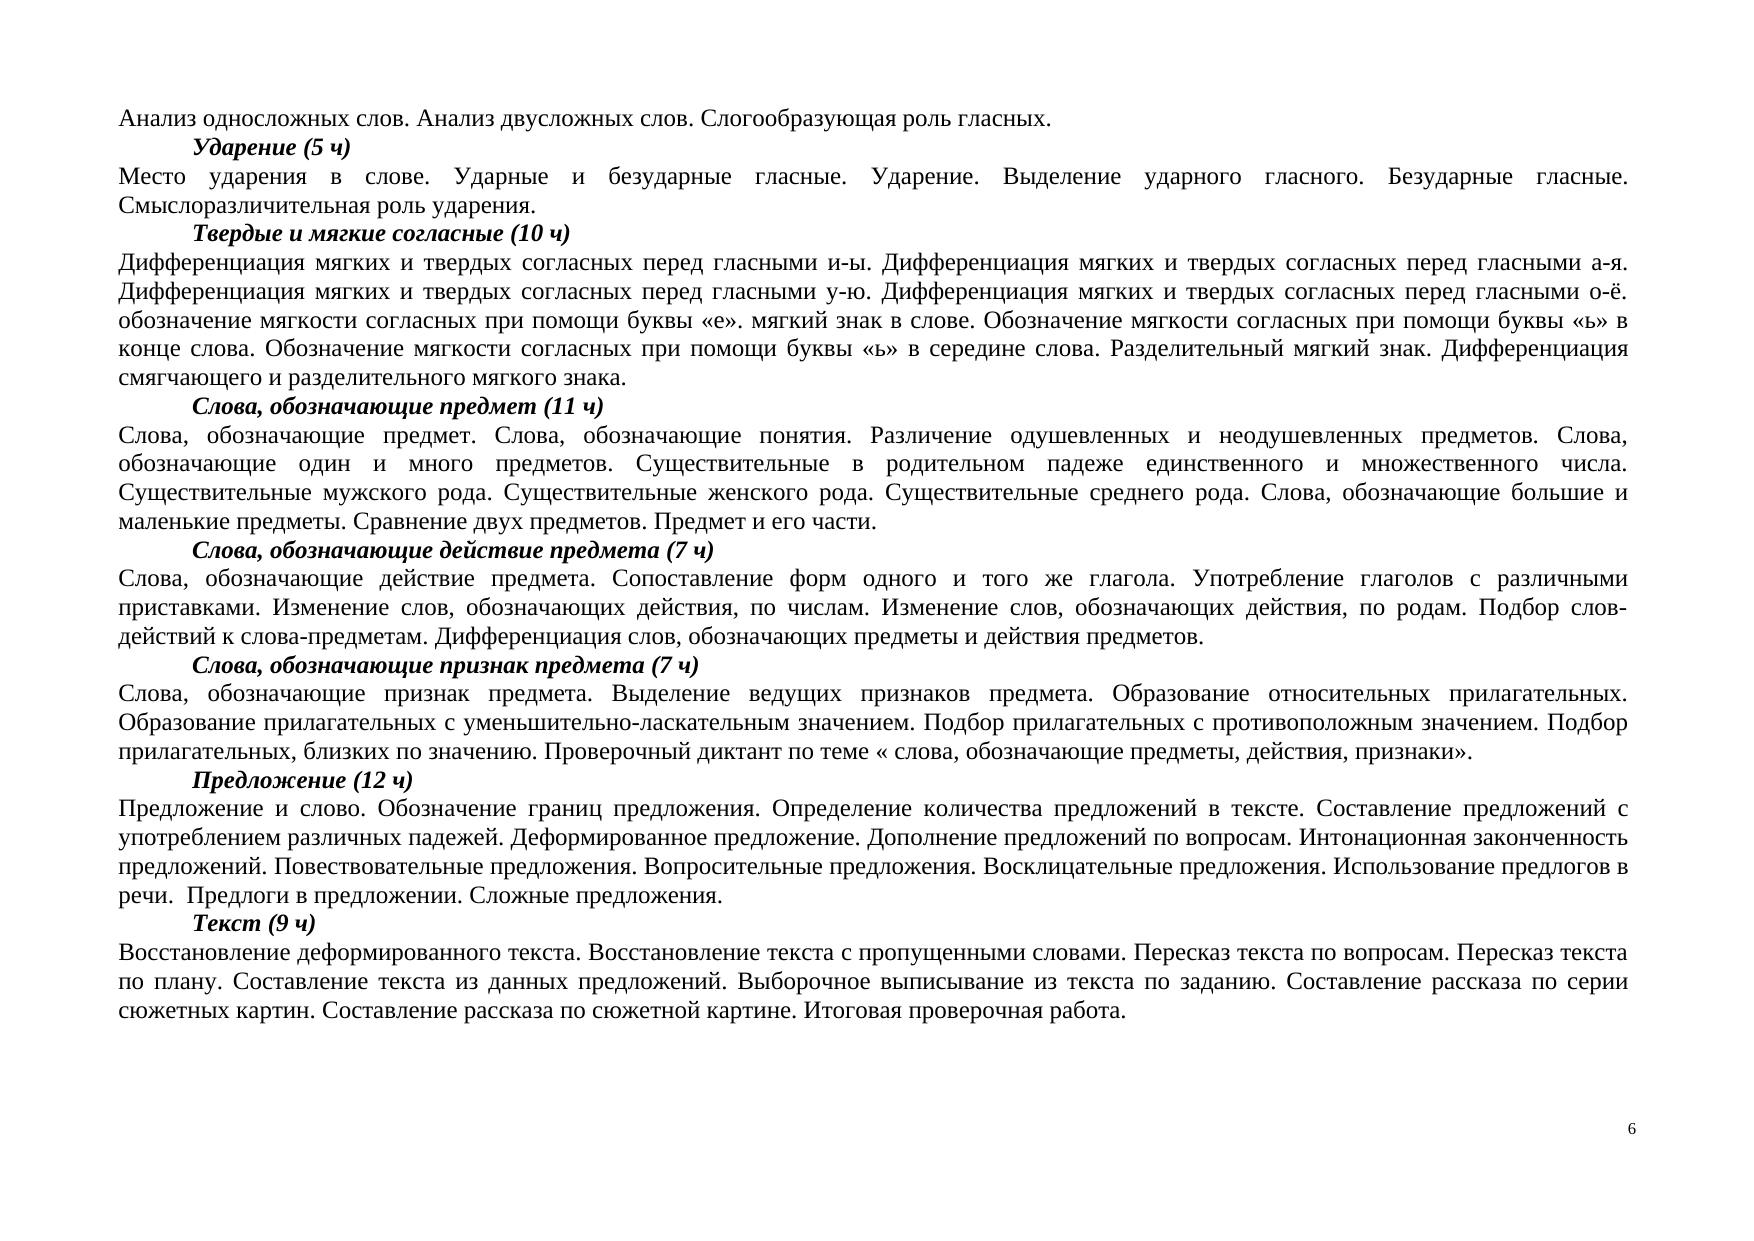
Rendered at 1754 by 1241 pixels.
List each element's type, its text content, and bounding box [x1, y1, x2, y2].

text Анализ односложных слов. Анализ двусложных слов. Слогообразующая роль гласных. [118, 103, 1630, 132]
text Предложение (12 ч) [118, 765, 1630, 793]
text Место ударения в слове. Ударные и безударные гласные. Ударение. Выделение ударного гласного. Безударные гласные. Смыслоразличительная роль ударения. [118, 161, 1630, 218]
text Твердые и мягкие согласные (10 ч) [118, 218, 1630, 247]
text Слова, обозначающие действие предмета (7 ч) [118, 535, 1630, 563]
text Слова, обозначающие признак предмета (7 ч) [118, 650, 1630, 678]
text Слова, обозначающие признак предмета. Выделение ведущих признаков предмета. Образование относительных прилагательных. Образование прилагательных с уменьшительно-ласкательным значением. Подбор прилагательных с противоположным значением. Подбор прилагательных, близких по значению. Проверочный диктант по теме « слова, обозначающие предметы, действия, признаки». [118, 678, 1630, 765]
text Текст (9 ч) [118, 908, 1630, 937]
text Слова, обозначающие предмет. Слова, обозначающие понятия. Различение одушевленных и неодушевленных предметов. Слова, обозначающие один и много предметов. Существительные в родительном падеже единственного и множественного числа. Существительные мужского рода. Существительные женского рода. Существительные среднего рода. Слова, обозначающие большие и маленькие предметы. Сравнение двух предметов. Предмет и его части. [118, 420, 1630, 535]
text Предложение и слово. Обозначение границ предложения. Определение количества предложений в тексте. Составление предложений с употреблением различных падежей. Деформированное предложение. Дополнение предложений по вопросам. Интонационная законченность предложений. Повествовательные предложения. Вопросительные предложения. Восклицательные предложения. Использование предлогов в речи. Предлоги в предложении. Сложные предложения. [118, 793, 1630, 908]
text Восстановление деформированного текста. Восстановление текста с пропущенными словами. Пересказ текста по вопросам. Пересказ текста по плану. Составление текста из данных предложений. Выборочное выписывание из текста по заданию. Составление рассказа по серии сюжетных картин. Составление рассказа по сюжетной картине. Итоговая проверочная работа. [118, 937, 1630, 1023]
text Дифференциация мягких и твердых согласных перед гласными и-ы. Дифференциация мягких и твердых согласных перед гласными а-я. Дифференциация мягких и твердых согласных перед гласными у-ю. Дифференциация мягких и твердых согласных перед гласными о-ё. обозначение мягкости согласных при помощи буквы «е». мягкий знак в слове. Обозначение мягкости согласных при помощи буквы «ь» в конце слова. Обозначение мягкости согласных при помощи буквы «ь» в середине слова. Разделительный мягкий знак. Дифференциация смягчающего и разделительного мягкого знака. [118, 247, 1630, 391]
text Слова, обозначающие действие предмета. Сопоставление форм одного и того же глагола. Употребление глаголов с различными приставками. Изменение слов, обозначающих действия, по числам. Изменение слов, обозначающих действия, по родам. Подбор слов-действий к слова-предметам. Дифференциация слов, обозначающих предметы и действия предметов. [118, 563, 1630, 650]
text Ударение (5 ч) [118, 132, 1630, 161]
text Слова, обозначающие предмет (11 ч) [118, 391, 1630, 420]
